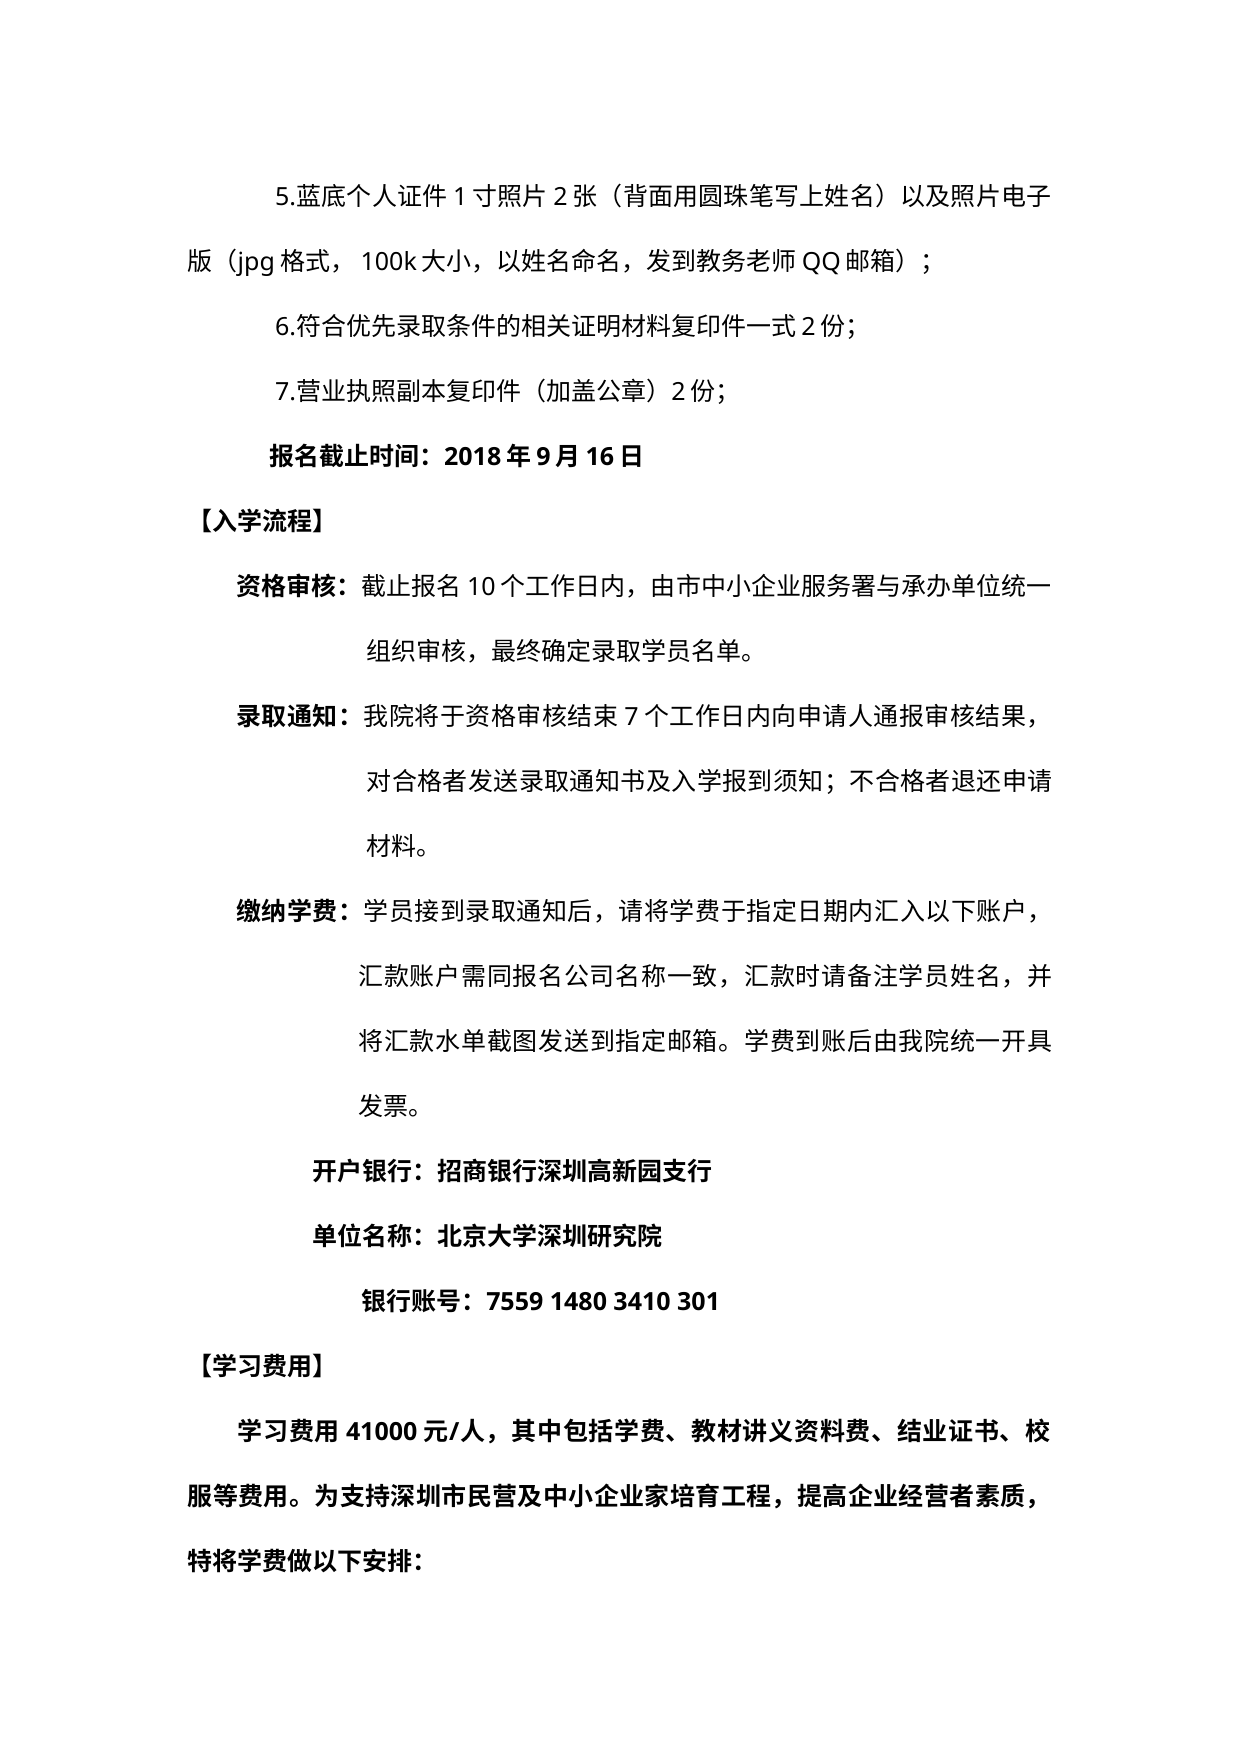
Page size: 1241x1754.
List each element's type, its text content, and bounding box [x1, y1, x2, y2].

text 开户银行：招商银行深圳高新园支行 [261, 1137, 1053, 1202]
text 银行账号：7559 1480 3410 301 [261, 1267, 1053, 1332]
text 单位名称：北京大学深圳研究院 [261, 1202, 1053, 1267]
text 【入学流程】 [187, 487, 1053, 552]
text 报名截止时间：2018年9月16日 [269, 422, 1053, 487]
text 7.营业执照副本复印件（加盖公章）2份； [187, 357, 1053, 422]
text 资格审核：截止报名10个工作日内，由市中小企业服务署与承办单位统一组织审核，最终确定录取学员名单。 [236, 552, 1053, 682]
text 6.符合优先录取条件的相关证明材料复印件一式2份； [187, 292, 1053, 357]
text 学习费用41000元/人，其中包括学费、教材讲义资料费、结业证书、校服等费用。为支持深圳市民营及中小企业家培育工程，提高企业经营者素质，特将学费做以下安排： [187, 1397, 1053, 1592]
text 录取通知：我院将于资格审核结束7个工作日内向申请人通报审核结果，对合格者发送录取通知书及入学报到须知；不合格者退还申请材料。 [236, 682, 1053, 877]
text 【学习费用】 [187, 1332, 1053, 1397]
text 5.蓝底个人证件1寸照片2张（背面用圆珠笔写上姓名）以及照片电子版（jpg格式， 100k大小，以姓名命名，发到教务老师QQ邮箱）； [187, 162, 1053, 292]
text 缴纳学费：学员接到录取通知后，请将学费于指定日期内汇入以下账户，汇款账户需同报名公司名称一致，汇款时请备注学员姓名，并将汇款水单截图发送到指定邮箱。学费到账后由我院统一开具发票。 [236, 877, 1053, 1137]
